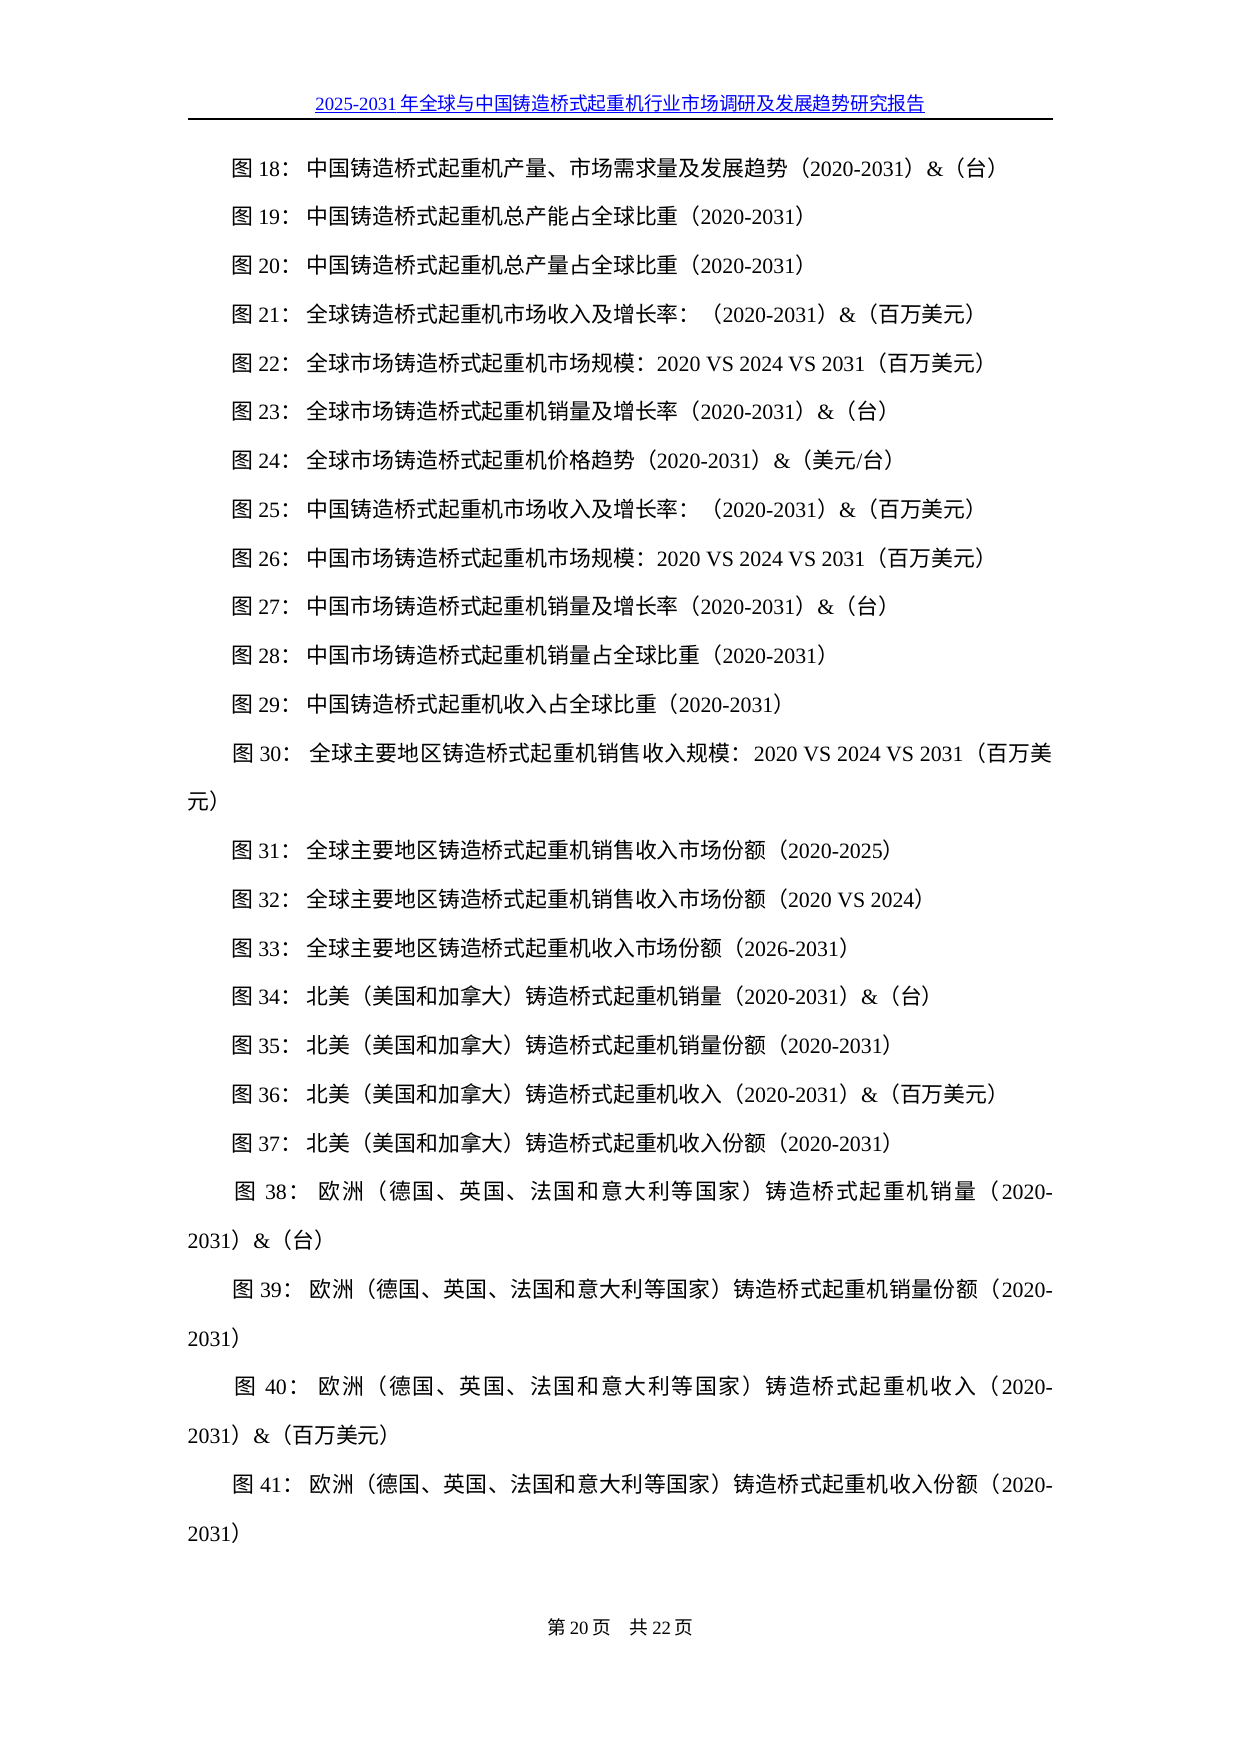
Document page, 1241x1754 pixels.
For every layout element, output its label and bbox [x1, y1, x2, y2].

text [187, 150, 1053, 1548]
